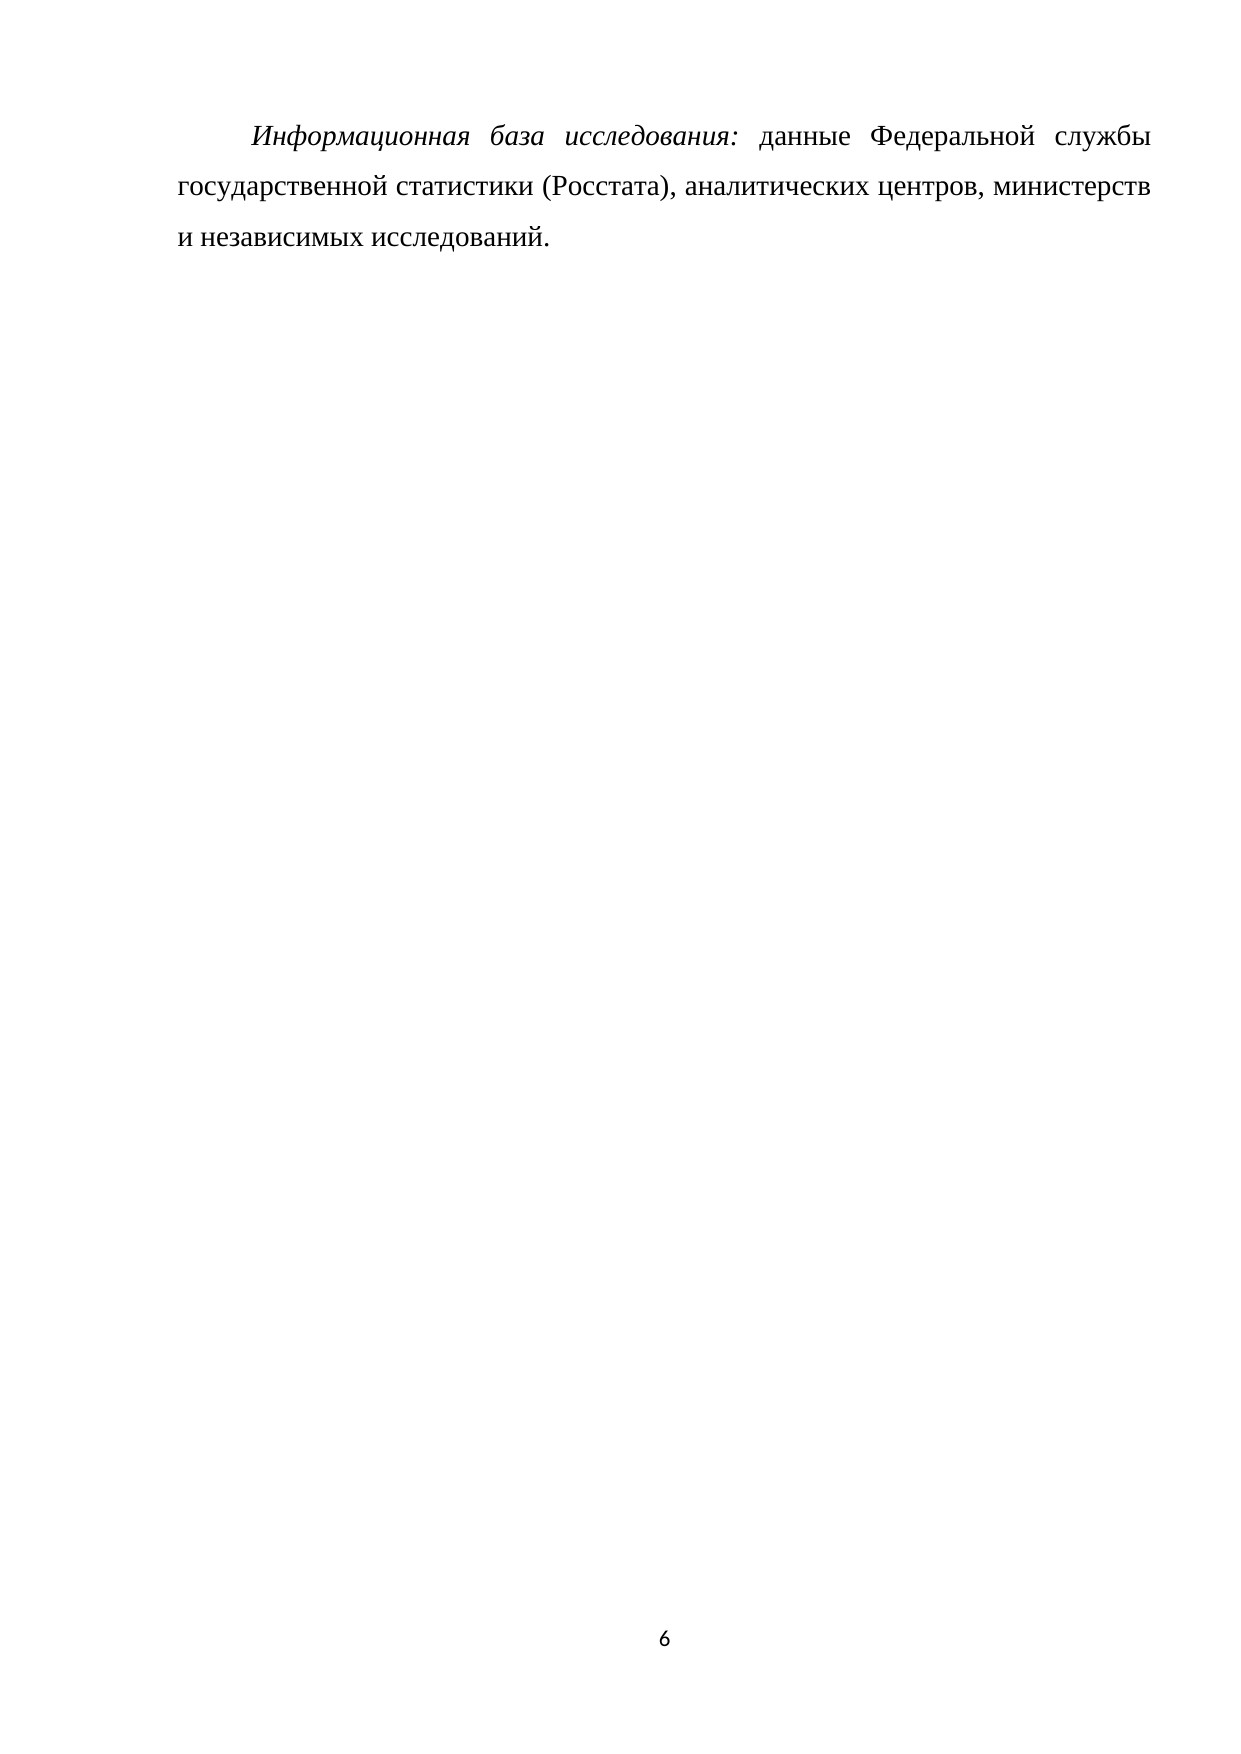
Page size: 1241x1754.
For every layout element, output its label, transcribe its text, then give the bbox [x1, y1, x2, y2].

text Информационная база исследования: данные Федеральной службы государственной статистики (Росстата), аналитических центров, министерств и независимых исследований. [177, 118, 1152, 252]
